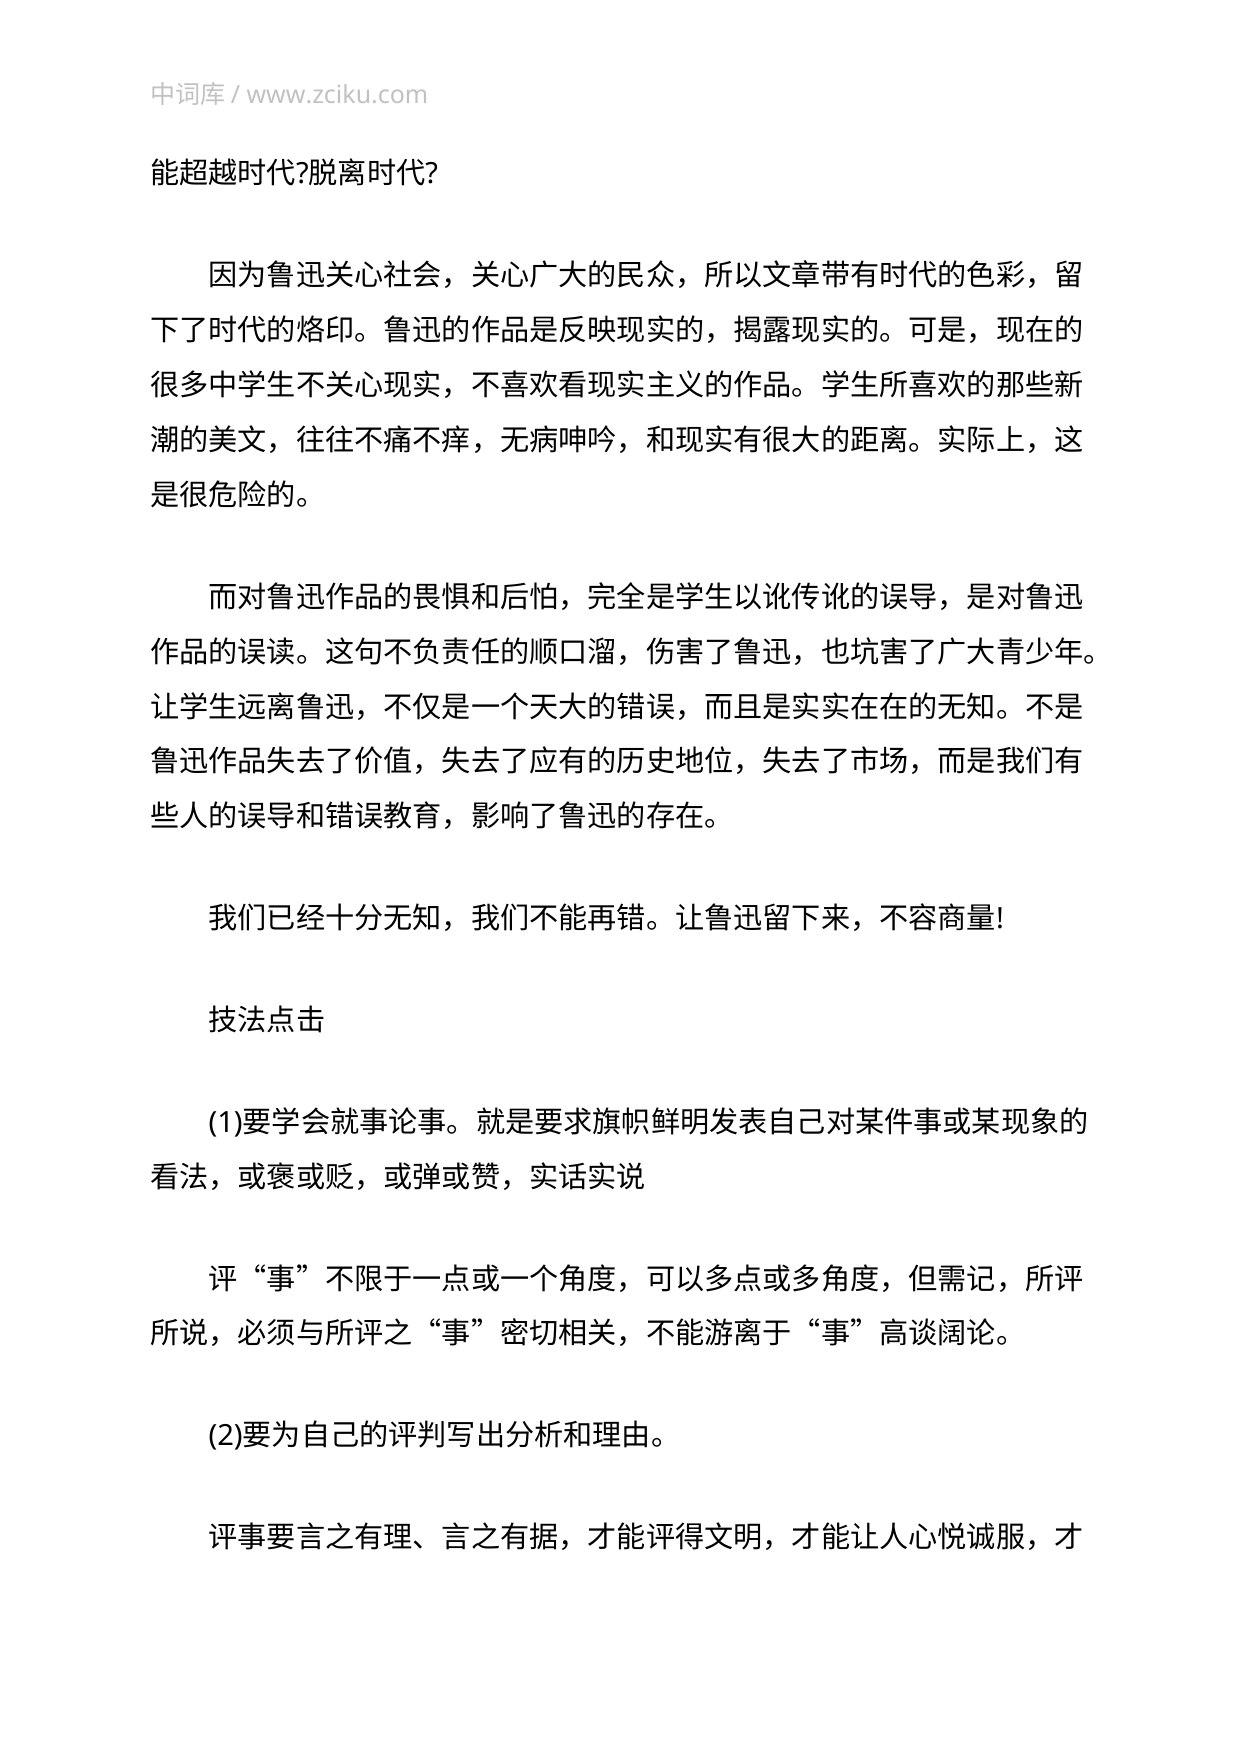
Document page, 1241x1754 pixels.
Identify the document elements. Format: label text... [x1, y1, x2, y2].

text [150, 150, 1090, 192]
text 技法点击 [150, 997, 1090, 1039]
text 而对鲁迅作品的畏惧和后怕，完全是学生以讹传讹的误导，是对鲁迅作品的误读。这句不负责任的顺口溜，伤害了鲁迅，也坑害了广大青少年。让学生远离鲁迅，不仅是一个天大的错误，而且是实实在在的无知。不是鲁迅作品失去了价值，失去了应有的历史地位，失去了市场，而是我们有些人的误导和错误教育，影响了鲁迅的存在。 [150, 573, 1090, 835]
text (1)要学会就事论事。就是要求旗帜鲜明发表自己对某件事或某现象的看法，或褒或贬，或弹或赞，实话实说 [150, 1098, 1090, 1196]
text 评“事”不限于一点或一个角度，可以多点或多角度，但需记，所评所说，必须与所评之“事”密切相关，不能游离于“事”高谈阔论。 [150, 1255, 1090, 1352]
text 我们已经十分无知，我们不能再错。让鲁迅留下来，不容商量! [150, 895, 1090, 937]
text (2)要为自己的评判写出分析和理由。 [150, 1412, 1090, 1454]
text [150, 1514, 1090, 1556]
text 因为鲁迅关心社会，关心广大的民众，所以文章带有时代的色彩，留下了时代的烙印。鲁迅的作品是反映现实的，揭露现实的。可是，现在的很多中学生不关心现实，不喜欢看现实主义的作品。学生所喜欢的那些新潮的美文，往往不痛不痒，无病呻吟，和现实有很大的距离。实际上，这是很危险的。 [150, 252, 1090, 514]
